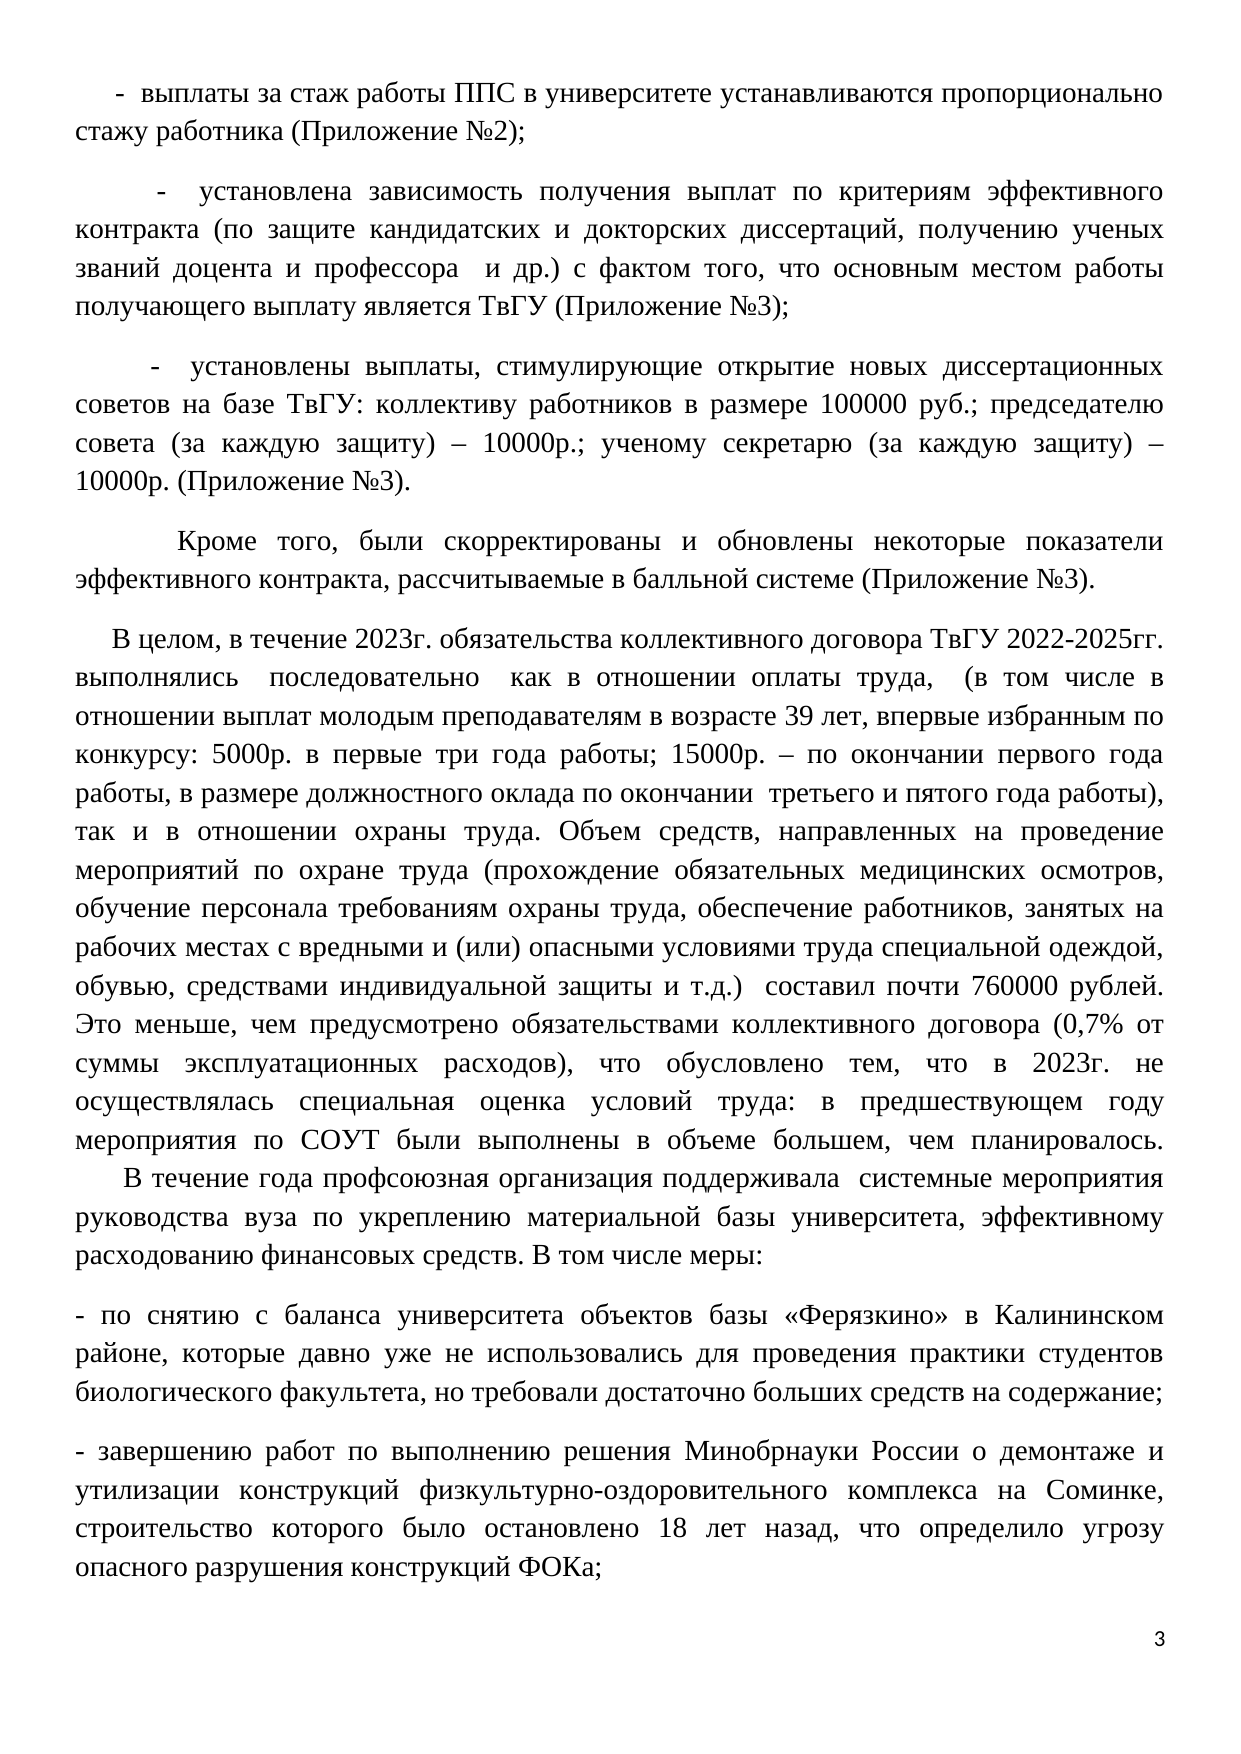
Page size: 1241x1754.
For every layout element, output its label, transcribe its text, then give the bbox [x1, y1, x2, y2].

text - по снятию с баланса университета объектов базы «Ферязкино» в Калининском районе, которые давно уже не использовались для проведения практики студентов биологического факультета, но требовали достаточно больших средств на содержание; [75, 1297, 1165, 1407]
text В целом, в течение 2023г. обязательства коллективного договора ТвГУ 2022-2025гг. выполнялись последовательно как в отношении оплаты труда, (в том числе в отношении выплат молодым преподавателям в возрасте 39 лет, впервые избранным по конкурсу: 5000р. в первые три года работы; 15000р. – по окончании первого года работы, в размере должностного оклада по окончании третьего и пятого года работы), так и в отношении охраны труда. Объем средств, направленных на проведение мероприятий по охране труда (прохождение обязательных медицинских осмотров, обучение персонала требованиям охраны труда, обеспечение работников, занятых на рабочих местах с вредными и (или) опасными условиями труда специальной одеждой, обувью, средствами индивидуальной защиты и т.д.) составил почти 760000 рублей. Это меньше, чем предусмотрено обязательствами коллективного договора (0,7% от суммы эксплуатационных расходов), что обусловлено тем, что в 2023г. не осуществлялась специальная оценка условий труда: в предшествующем году мероприятия по СОУТ были выполнены в объеме большем, чем планировалось. В течение года профсоюзная организация поддерживала системные мероприятия руководства вуза по укреплению материальной базы университета, эффективному расходованию финансовых средств. В том числе меры: [75, 621, 1165, 1271]
text - выплаты за стаж работы ППС в университете устанавливаются пропорционально стажу работника (Приложение №2); [75, 75, 1165, 147]
text Кроме того, были скорректированы и обновлены некоторые показатели эффективного контракта, рассчитываемые в балльной системе (Приложение №3). [75, 523, 1165, 595]
text - завершению работ по выполнению решения Минобрнауки России о демонтаже и утилизации конструкций физкультурно-оздоровительного комплекса на Соминке, строительство которого было остановлено 18 лет назад, что определило угрозу опасного разрушения конструкций ФОКа; [75, 1433, 1165, 1582]
text - установлена зависимость получения выплат по критериям эффективного контракта (по защите кандидатских и докторских диссертаций, получению ученых званий доцента и профессора и др.) с фактом того, что основным местом работы получающего выплату является ТвГУ (Приложение №3); [75, 173, 1165, 322]
text - установлены выплаты, стимулирующие открытие новых диссертационных советов на базе ТвГУ: коллективу работников в размере 100000 руб.; председателю совета (за каждую защиту) – 10000р.; ученому секретарю (за каждую защиту) – 10000р. (Приложение №3). [75, 348, 1165, 497]
